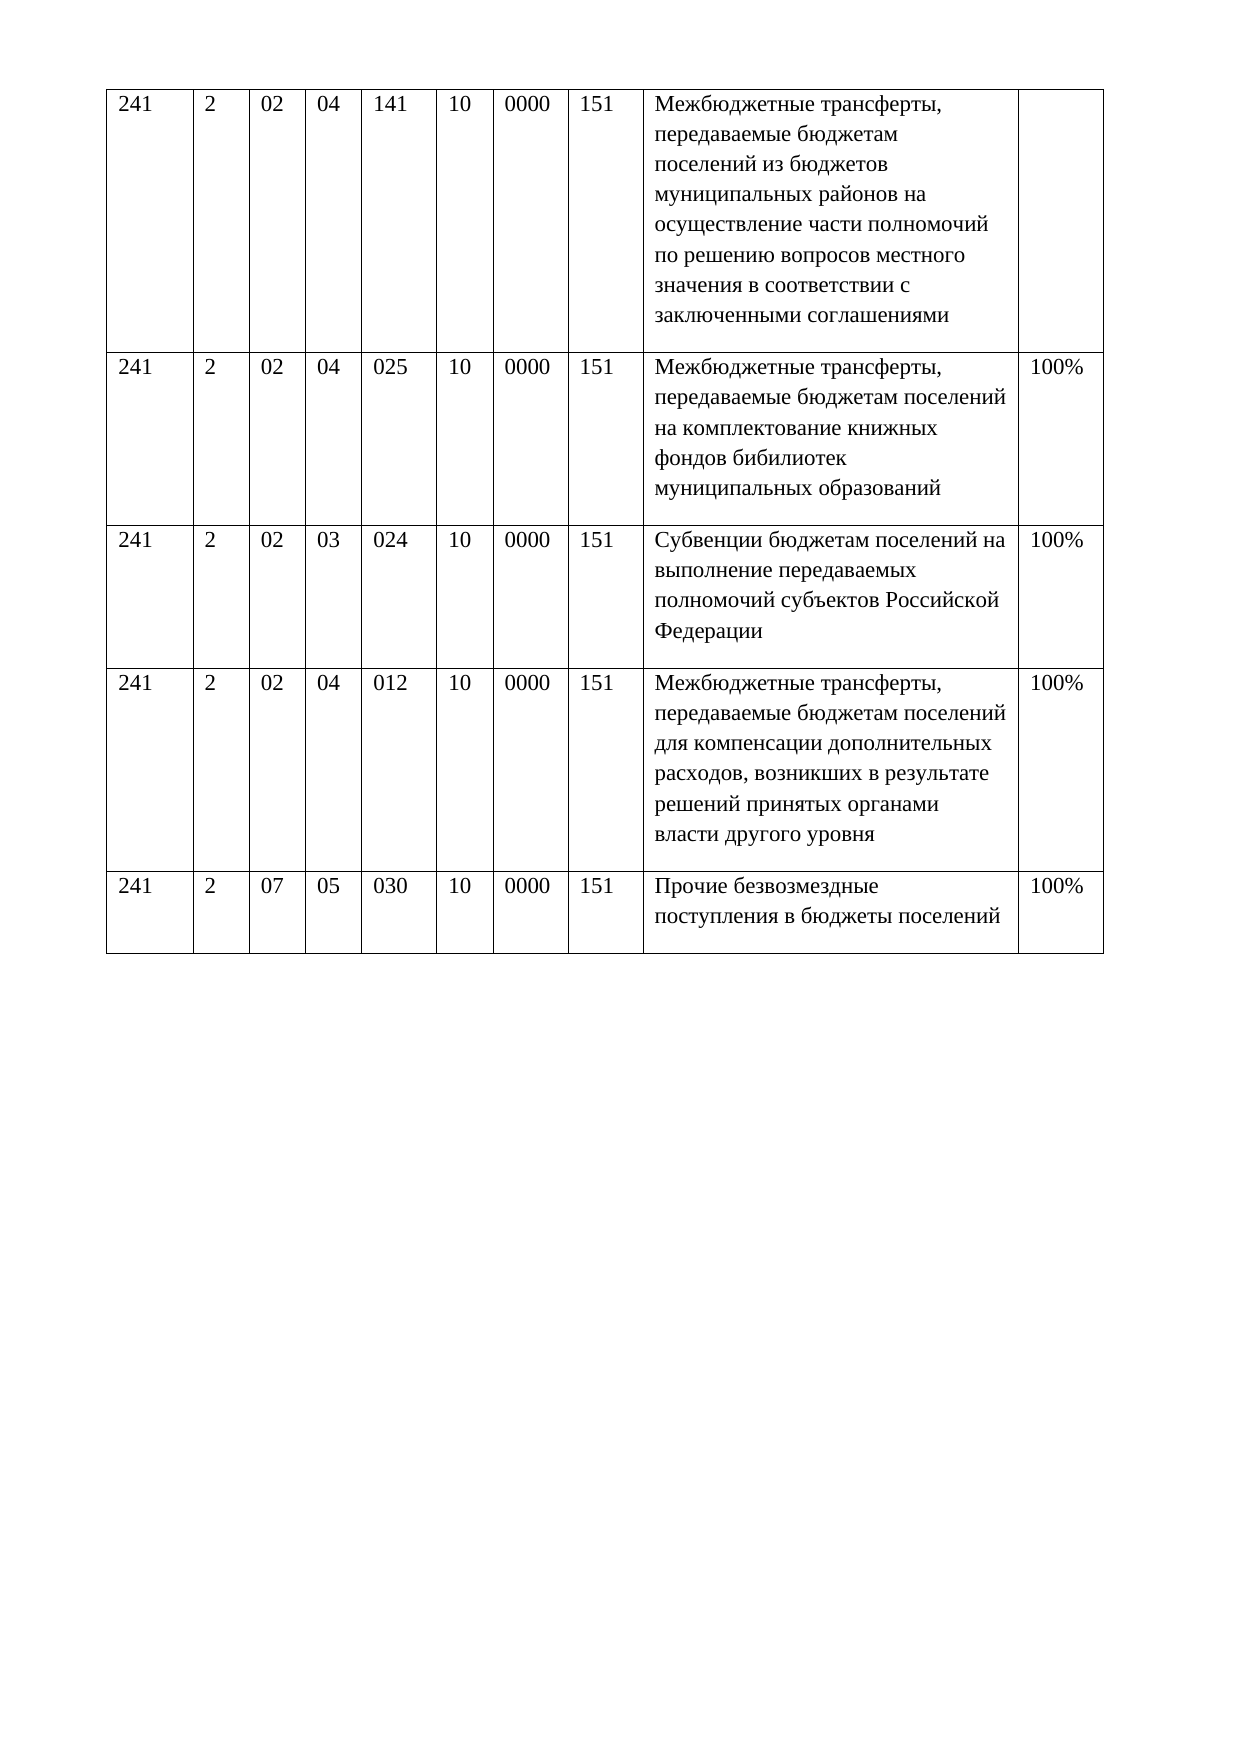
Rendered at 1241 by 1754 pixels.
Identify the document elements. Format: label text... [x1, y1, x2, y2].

table_cell 0000 [494, 526, 568, 668]
table_cell 241 [107, 90, 193, 352]
table_cell 100% [1019, 872, 1103, 953]
table_cell 030 [362, 872, 436, 953]
table_cell 025 [362, 353, 436, 525]
table_cell 241 [107, 526, 193, 668]
table_cell 02 [250, 526, 305, 668]
table_cell Субвенции бюджетам поселений на выполнение передаваемых полномочий субъектов Российской Федерации [644, 526, 1018, 668]
table_cell 04 [306, 353, 361, 525]
table_cell 151 [569, 669, 643, 871]
table_cell Межбюджетные трансферты, передаваемые бюджетам поселений на комплектование книжных фондов бибилиотек муниципальных образований [644, 353, 1018, 525]
table_cell 141 [362, 90, 436, 352]
table_cell 0000 [494, 669, 568, 871]
table_cell Межбюджетные трансферты, передаваемые бюджетам поселений из бюджетов муниципальных районов на осуществление части полномочий по решению вопросов местного значения в соответствии с заключенными соглашениями [644, 90, 1018, 352]
table_cell 151 [569, 353, 643, 525]
table_cell 10 [437, 669, 493, 871]
table_cell Межбюджетные трансферты, передаваемые бюджетам поселений для компенсации дополнительных расходов, возникших в результате решений принятых органами власти другого уровня [644, 669, 1018, 871]
table_cell 10 [437, 872, 493, 953]
table_cell 04 [306, 90, 361, 352]
table_cell 04 [306, 669, 361, 871]
table_cell 151 [569, 90, 643, 352]
table_cell 10 [437, 90, 493, 352]
table_cell 0000 [494, 353, 568, 525]
table_cell 241 [107, 872, 193, 953]
table_cell 241 [107, 353, 193, 525]
table_cell 10 [437, 526, 493, 668]
table_cell [1019, 90, 1103, 352]
table_cell 2 [194, 669, 249, 871]
table_cell 024 [362, 526, 436, 668]
table_cell Прочие безвозмездные поступления в бюджеты поселений [644, 872, 1018, 953]
table_cell 2 [194, 872, 249, 953]
table_cell 100% [1019, 353, 1103, 525]
table_cell 241 [107, 669, 193, 871]
table_cell 07 [250, 872, 305, 953]
table_cell 100% [1019, 669, 1103, 871]
table_cell 05 [306, 872, 361, 953]
table_cell 0000 [494, 872, 568, 953]
table_cell 2 [194, 353, 249, 525]
table_cell 2 [194, 90, 249, 352]
table_cell 100% [1019, 526, 1103, 668]
table_cell 02 [250, 669, 305, 871]
table_cell 151 [569, 872, 643, 953]
table_cell 2 [194, 526, 249, 668]
table_cell 151 [569, 526, 643, 668]
table_cell 02 [250, 90, 305, 352]
table_cell 10 [437, 353, 493, 525]
table_cell 012 [362, 669, 436, 871]
table_cell 03 [306, 526, 361, 668]
table_cell 02 [250, 353, 305, 525]
table_cell 0000 [494, 90, 568, 352]
